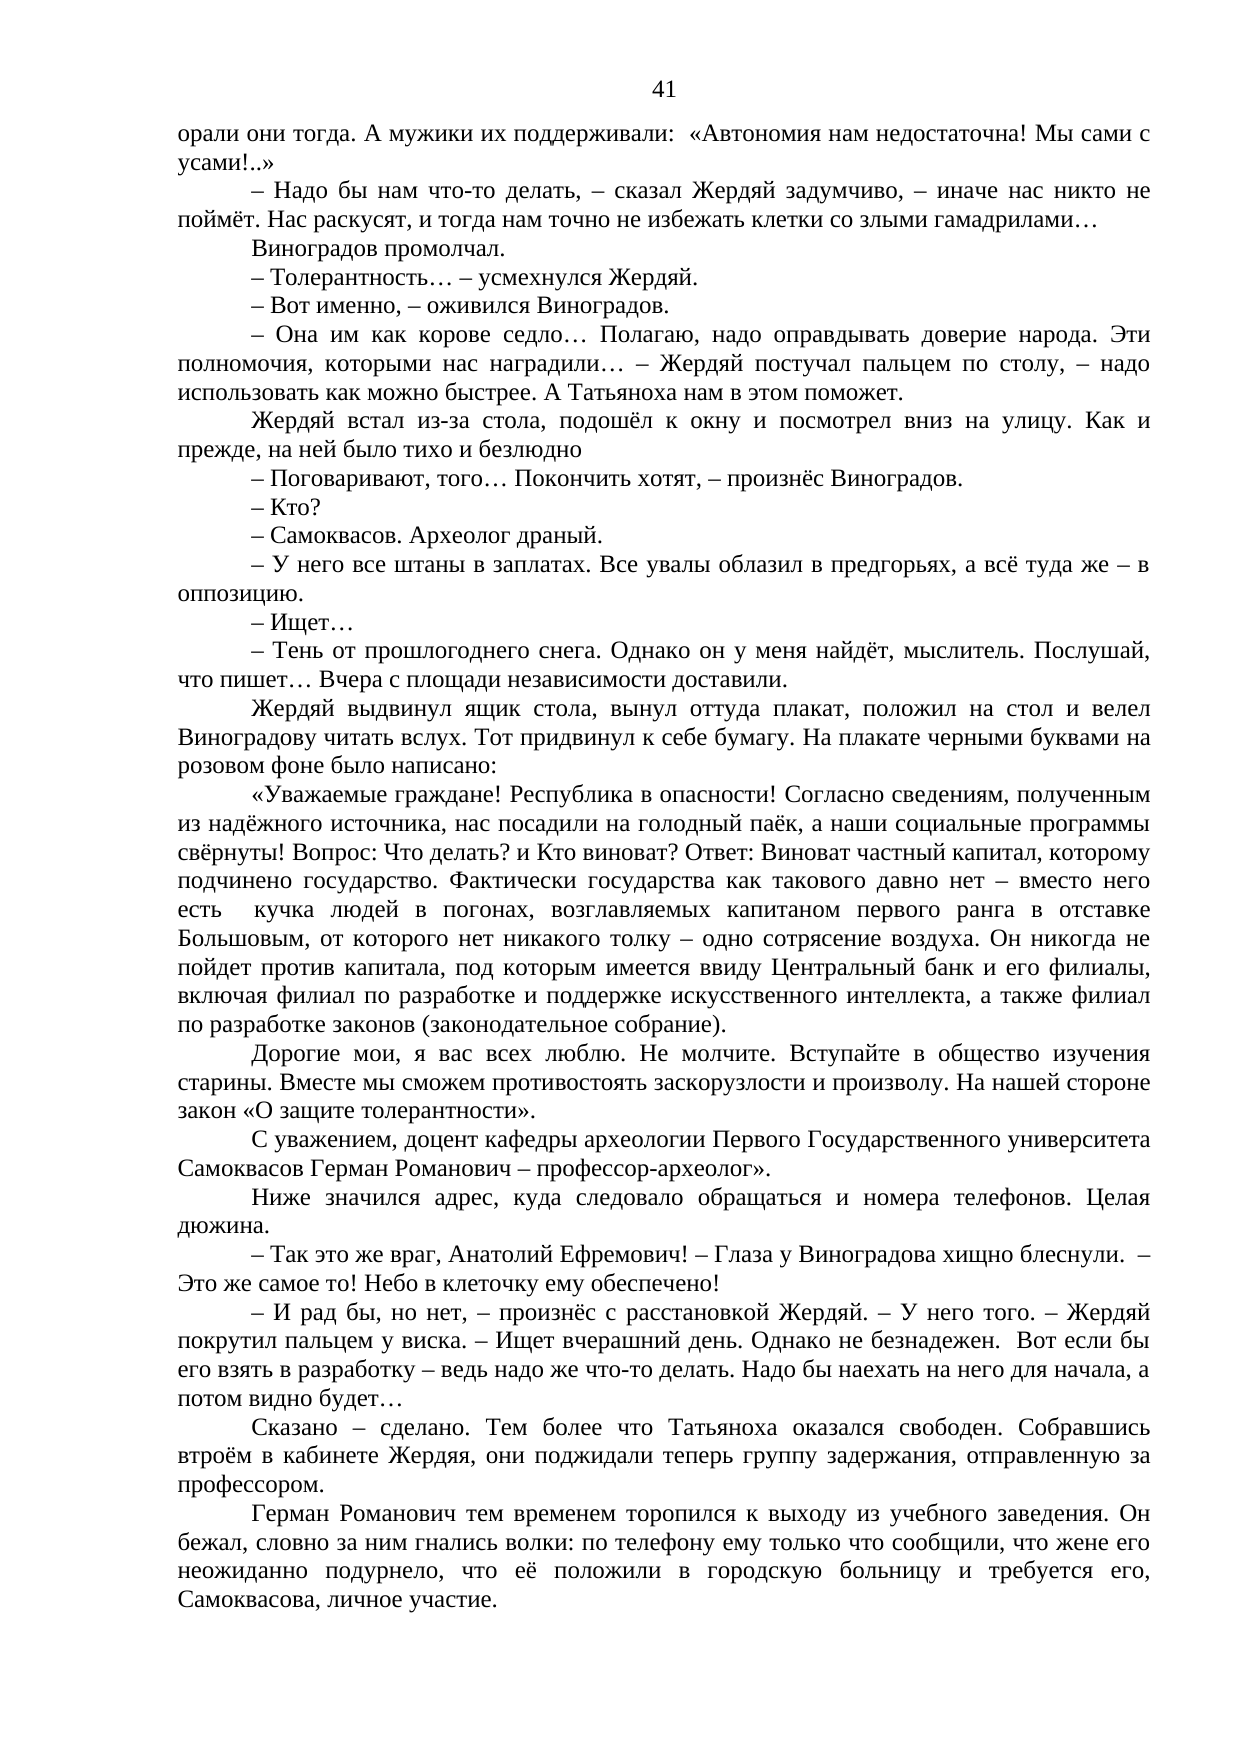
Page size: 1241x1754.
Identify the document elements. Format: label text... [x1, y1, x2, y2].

text Сказано – сделано. Тем более что Татьяноха оказался свободен. Собравшись втроём в кабинете Жердяя, они поджидали теперь группу задержания, отправленную за профессором. [177, 1412, 1152, 1498]
text Виноградов промолчал. [177, 233, 1152, 262]
text – Кто? [177, 492, 1152, 521]
text – И рад бы, но нет, – произнёс с расстановкой Жердяй. – У него того. – Жердяй покрутил пальцем у виска. – Ищет вчерашний день. Однако не безнадежен. Вот если бы его взять в разработку – ведь надо же что-то делать. Надо бы наехать на него для начала, а потом видно будет… [177, 1297, 1152, 1412]
text – Поговаривают, того… Покончить хотят, – произнёс Виноградов. [177, 463, 1152, 492]
text – Вот именно, – оживился Виноградов. [177, 291, 1152, 319]
text Дорогие мои, я вас всех люблю. Не молчите. Вступайте в общество изучения старины. Вместе мы сможем противостоять заскорузлости и произволу. На нашей стороне закон «О защите толерантности». [177, 1038, 1152, 1124]
text – Толерантность… – усмехнулся Жердяй. [177, 262, 1152, 291]
text Ниже значился адрес, куда следовало обращаться и номера телефонов. Целая дюжина. [177, 1182, 1152, 1239]
text «Уважаемые граждане! Республика в опасности! Согласно сведениям, полученным из надёжного источника, нас посадили на голодный паёк, а наши социальные программы свёрнуты! Вопрос: Что делать? и Кто виноват? Ответ: Виноват частный капитал, которому подчинено государство. Фактически государства как такового давно нет – вместо него есть кучка людей в погонах, возглавляемых капитаном первого ранга в отставке Большовым, от которого нет никакого толку – одно сотрясение воздуха. Он никогда не пойдет против капитала, под которым имеется ввиду Центральный банк и его филиалы, включая филиал по разработке и поддержке искусственного интеллекта, а также филиал по разработке законов (законодательное собрание). [177, 779, 1152, 1038]
text – Тень от прошлогоднего снега. Однако он у меня найдёт, мыслитель. Послушай, что пишет… Вчера с площади независимости доставили. [177, 636, 1152, 693]
text Жердяй выдвинул ящик стола, вынул оттуда плакат, положил на стол и велел Виноградову читать вслух. Тот придвинул к себе бумагу. На плакате черными буквами на розовом фоне было написано: [177, 693, 1152, 779]
text Жердяй встал из-за стола, подошёл к окну и посмотрел вниз на улицу. Как и прежде, на ней было тихо и безлюдно [177, 406, 1152, 463]
text Герман Романович тем временем торопился к выходу из учебного заведения. Он бежал, словно за ним гнались волки: по телефону ему только что сообщили, что жене его неожиданно подурнело, что её положили в городскую больницу и требуется его, Самоквасова, личное участие. [177, 1498, 1152, 1613]
text – Надо бы нам что-то делать, – сказал Жердяй задумчиво, – иначе нас никто не поймёт. Нас раскусят, и тогда нам точно не избежать клетки со злыми гамадрилами… [177, 176, 1152, 233]
text – Так это же враг, Анатолий Ефремович! – Глаза у Виноградова хищно блеснули. – Это же самое то! Небо в клеточку ему обеспечено! [177, 1239, 1152, 1297]
text – У него все штаны в заплатах. Все увалы облазил в предгорьях, а всё туда же – в оппозицию. [177, 549, 1152, 607]
text – Самоквасов. Археолог драный. [177, 521, 1152, 549]
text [177, 118, 1152, 176]
text – Ищет… [177, 607, 1152, 636]
text – Она им как корове седло… Полагаю, надо оправдывать доверие народа. Эти полномочия, которыми нас наградили… – Жердяй постучал пальцем по столу, – надо использовать как можно быстрее. А Татьяноха нам в этом поможет. [177, 319, 1152, 406]
text С уважением, доцент кафедры археологии Первого Государственного университета Самоквасов Герман Романович – профессор-археолог». [177, 1124, 1152, 1182]
